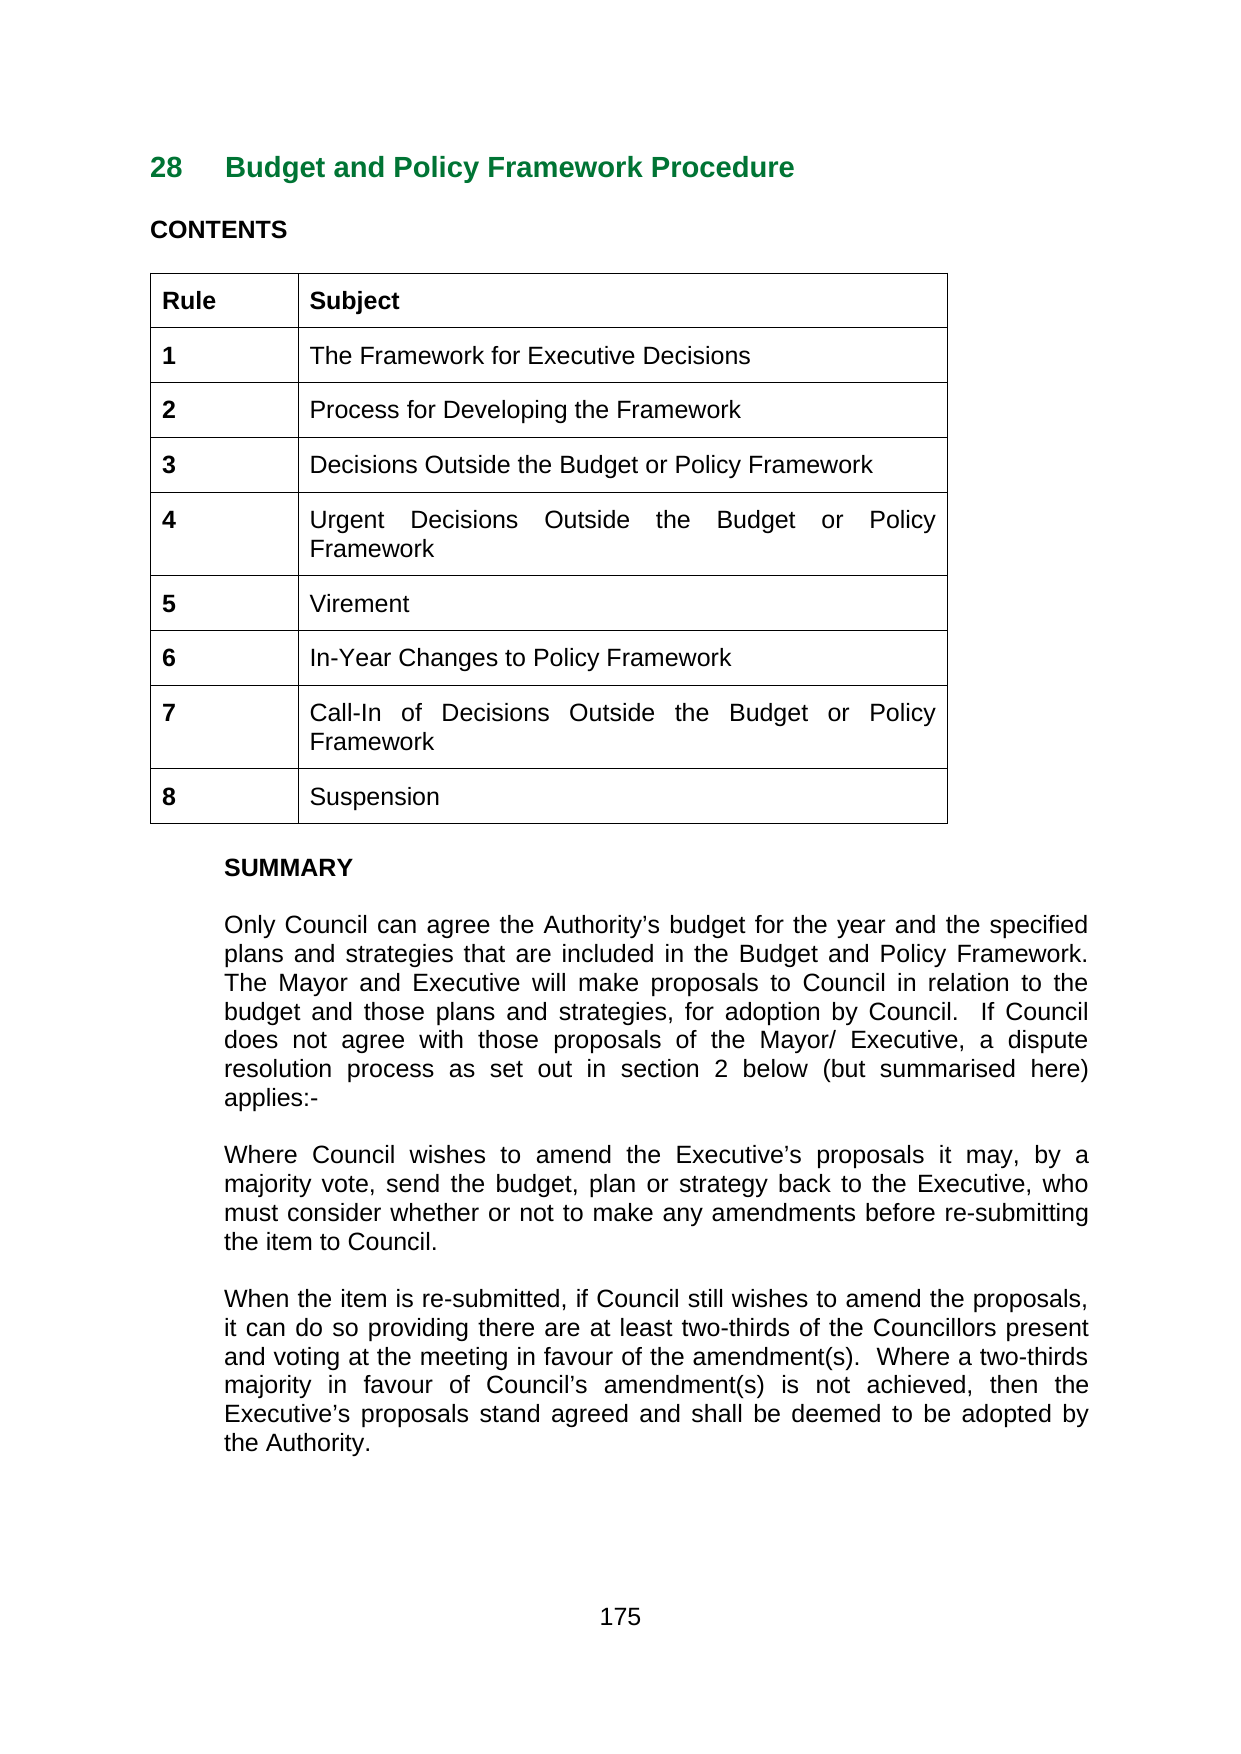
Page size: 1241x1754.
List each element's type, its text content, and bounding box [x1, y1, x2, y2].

text CONTENTS [150, 215, 1090, 244]
text SUMMARY [224, 853, 1090, 882]
table_cell Decisions Outside the Budget or Policy Framework [299, 438, 947, 492]
text When the item is re-submitted, if Council still wishes to amend the proposals, it can do so providing there are at least two-thirds of the Councillors present and voting at the meeting in favour of the amendment(s). Where a two-thirds majority in favour of Council’s amendment(s) is not achieved, then the Executive’s proposals stand agreed and shall be deemed to be adopted by the Authority. [224, 1284, 1090, 1457]
text Where Council wishes to amend the Executive’s proposals it may, by a majority vote, send the budget, plan or strategy back to the Executive, who must consider whether or not to make any amendments before re-submitting the item to Council. [224, 1140, 1090, 1255]
subtitle 28 Budget and Policy Framework Procedure [150, 150, 1090, 183]
table_cell The Framework for Executive Decisions [299, 328, 947, 382]
table_cell 8 [151, 769, 298, 823]
table_cell 1 [151, 328, 298, 382]
text Only Council can agree the Authority’s budget for the year and the specified plans and strategies that are included in the Budget and Policy Framework. The Mayor and Executive will make proposals to Council in relation to the budget and those plans and strategies, for adoption by Council. If Council does not agree with those proposals of the Mayor/ Executive, a dispute resolution process as set out in section 2 below (but summarised here) applies:- [224, 910, 1090, 1112]
table_cell 3 [151, 438, 298, 492]
table_header Rule [151, 274, 298, 327]
table_cell 2 [151, 383, 298, 437]
table_cell Urgent Decisions Outside the Budget or Policy Framework [299, 493, 947, 575]
table_cell Process for Developing the Framework [299, 383, 947, 437]
table_cell Virement [299, 576, 947, 630]
table_cell In-Year Changes to Policy Framework [299, 631, 947, 685]
table_cell Call-In of Decisions Outside the Budget or Policy Framework [299, 686, 947, 768]
table_cell 4 [151, 493, 298, 575]
table_header Subject [299, 274, 947, 327]
table_cell 6 [151, 631, 298, 685]
table_cell 5 [151, 576, 298, 630]
table_cell 7 [151, 686, 298, 768]
table_cell Suspension [299, 769, 947, 823]
